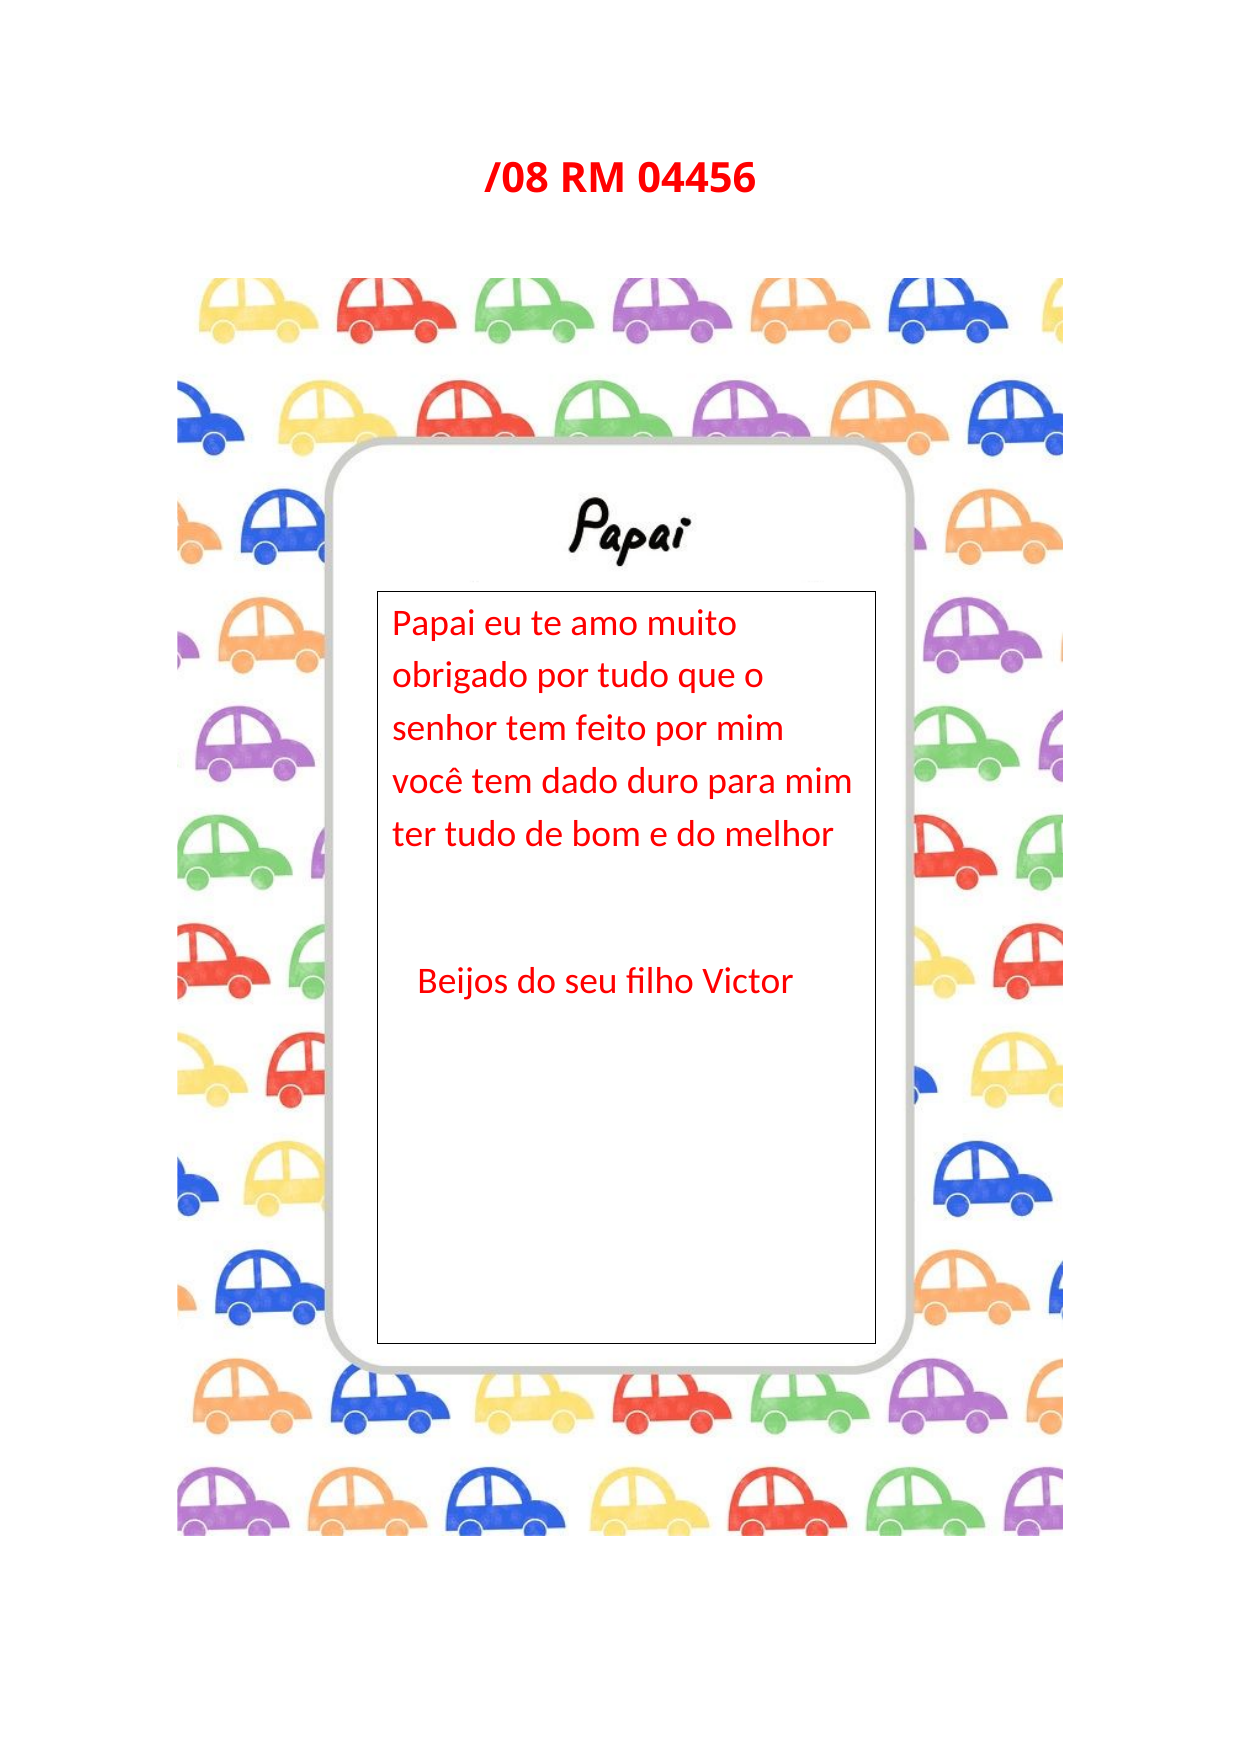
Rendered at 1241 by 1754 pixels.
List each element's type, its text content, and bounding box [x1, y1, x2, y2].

picture [177, 278, 1063, 1536]
text /08 RM 04456 [177, 148, 1063, 204]
